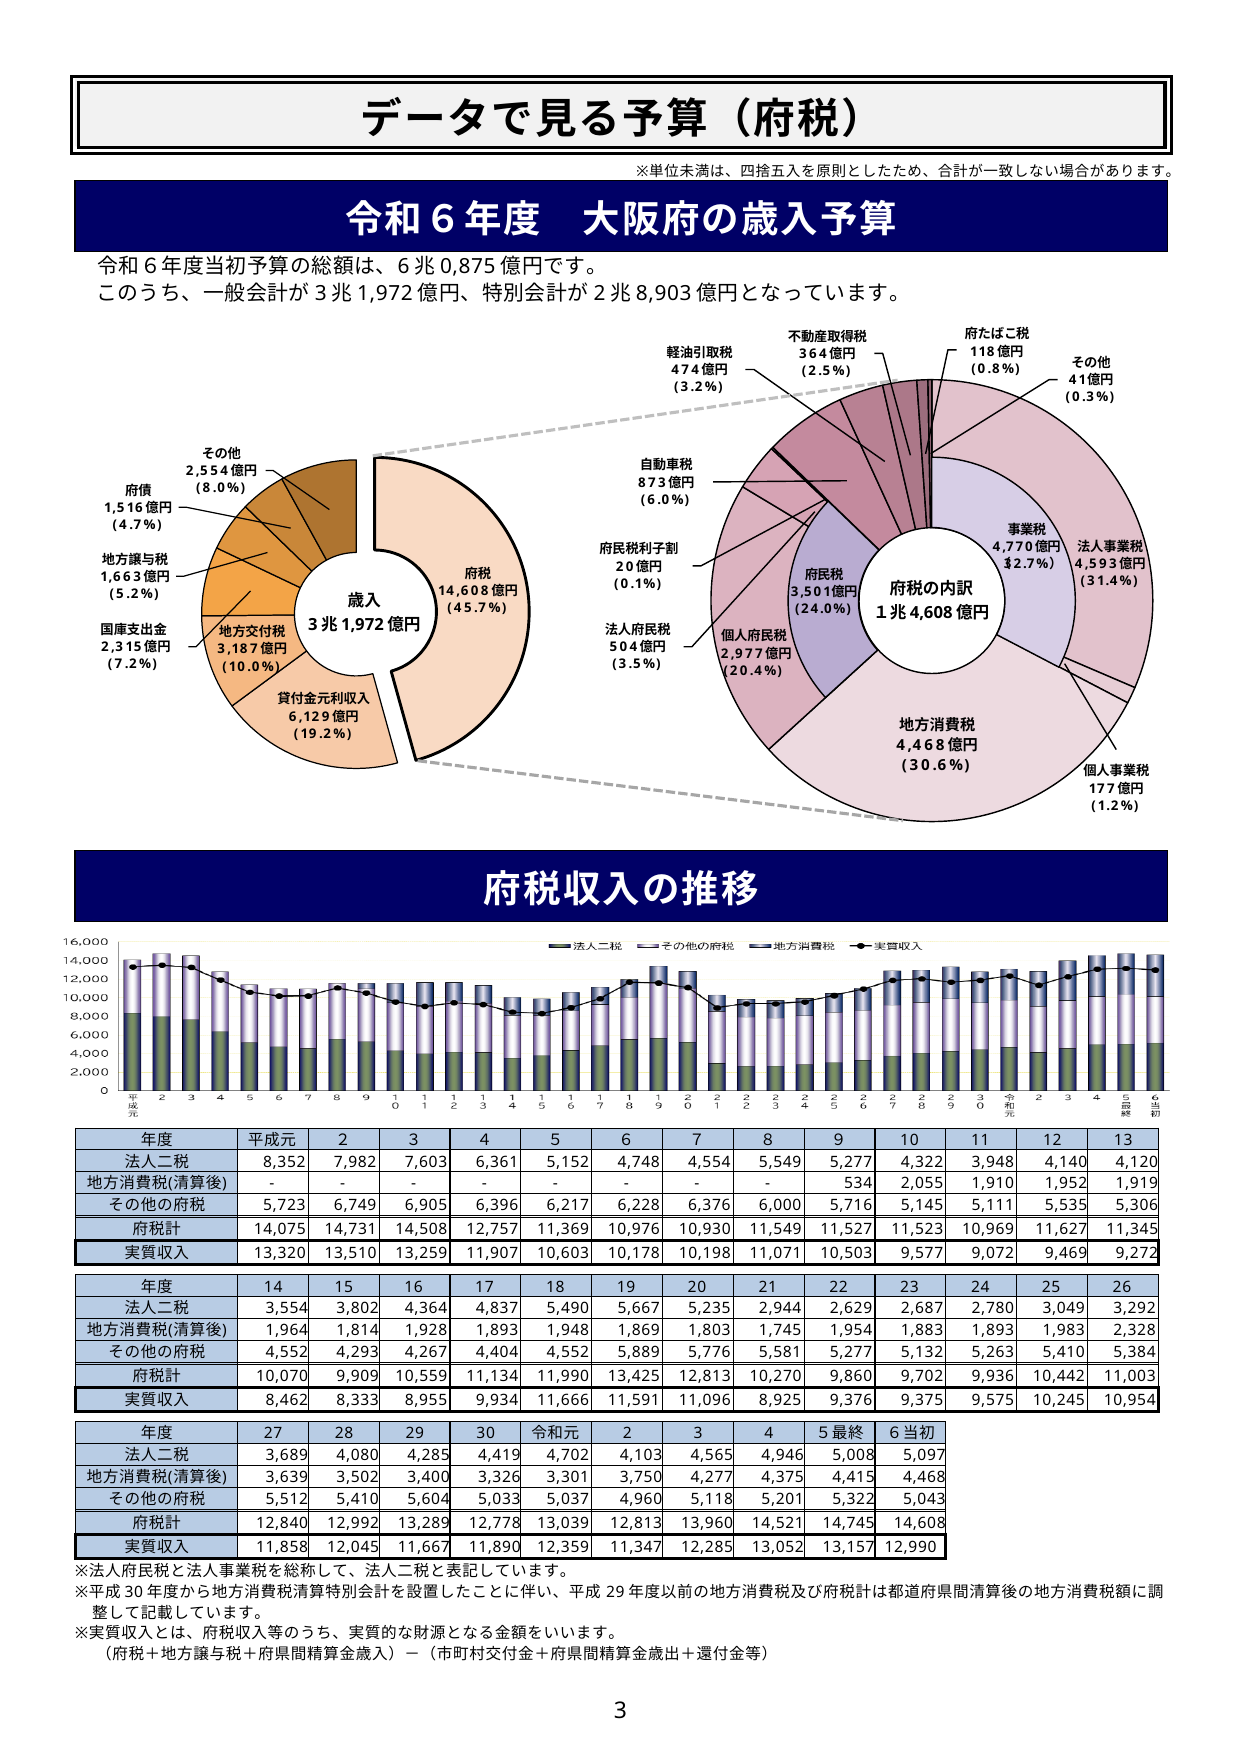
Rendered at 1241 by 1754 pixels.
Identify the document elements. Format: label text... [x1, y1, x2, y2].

table_header 11 [946, 1129, 1016, 1149]
table_cell 11,096 [663, 1389, 733, 1410]
table_cell 4,285 [380, 1444, 449, 1465]
table_cell 5,512 [238, 1488, 308, 1509]
table_cell 4,080 [309, 1444, 379, 1465]
table_cell 5,384 [1088, 1341, 1158, 1362]
table_cell 8,955 [380, 1389, 449, 1410]
table_cell 4,468 [876, 1466, 945, 1487]
table_cell - [380, 1172, 449, 1193]
table_cell 4,293 [309, 1341, 379, 1362]
table_cell 5,667 [592, 1297, 662, 1318]
table_cell 3,301 [521, 1466, 591, 1487]
table_cell 5,549 [734, 1150, 804, 1171]
table_cell 12,757 [451, 1218, 520, 1239]
table_cell 3,400 [380, 1466, 449, 1487]
table_header 府税収入の推移 [76, 851, 1167, 921]
table_cell 4,554 [663, 1150, 733, 1171]
table_cell 11,666 [521, 1389, 591, 1410]
table_cell 9,375 [876, 1389, 945, 1410]
table_cell 1,964 [238, 1319, 308, 1340]
table_cell 4,702 [521, 1444, 591, 1465]
table_header データで見る予算（府税） [75, 78, 1168, 146]
table_cell 9,936 [946, 1365, 1016, 1386]
table_header 30 [451, 1422, 520, 1443]
table_cell 3,639 [238, 1466, 308, 1487]
table_cell 5,410 [1017, 1341, 1087, 1362]
table_cell 府税計 [76, 1512, 237, 1533]
table_cell 9,072 [946, 1242, 1016, 1263]
table_cell 6,361 [451, 1150, 520, 1171]
table_cell 4,419 [451, 1444, 520, 1465]
table_cell 13,259 [380, 1242, 449, 1263]
table_cell 5,097 [876, 1444, 945, 1465]
table_cell 5,716 [805, 1194, 874, 1215]
table_cell 2,944 [734, 1297, 804, 1318]
table_cell 10,245 [1017, 1389, 1087, 1410]
table_cell 9,860 [805, 1365, 874, 1386]
table_header 2 [592, 1422, 662, 1443]
table_header 13 [1088, 1129, 1158, 1149]
table_cell 6,000 [734, 1194, 804, 1215]
table_cell 10,954 [1088, 1389, 1157, 1410]
table_cell 5,111 [946, 1194, 1016, 1215]
table_cell 14,745 [805, 1512, 874, 1533]
table_header 年度 [76, 1129, 237, 1149]
table_cell 5,776 [663, 1341, 733, 1362]
table_cell 10,503 [805, 1242, 874, 1263]
table_cell 4,277 [663, 1466, 733, 1487]
table_header 10 [876, 1129, 945, 1149]
table_header ７ [663, 1129, 733, 1149]
table_cell - [451, 1172, 520, 1193]
table_cell 1,983 [1017, 1319, 1087, 1340]
table_cell 1,869 [592, 1319, 662, 1340]
text このうち、一般会計が3兆1,972億円、特別会計が2兆8,903億円となっています。 [75, 279, 1165, 306]
table_cell 4,120 [1088, 1150, 1158, 1171]
text （府税＋地方譲与税＋府県間精算金歳入）－（市町村交付金＋府県間精算金歳出＋還付金等） [96, 1643, 1165, 1664]
table_header ４ [451, 1129, 520, 1149]
table_header ５最終 [805, 1422, 874, 1443]
table_cell 3,750 [592, 1466, 662, 1487]
table_cell 1,745 [734, 1319, 804, 1340]
table_cell 11,527 [805, 1218, 874, 1239]
table_header 28 [309, 1422, 379, 1443]
table_cell 5,322 [805, 1488, 874, 1509]
table_cell 4,404 [451, 1341, 520, 1362]
table_cell 4,364 [380, 1297, 449, 1318]
table_cell 4,960 [592, 1488, 662, 1509]
table_cell 5,201 [734, 1488, 804, 1509]
table_cell 2,780 [946, 1297, 1016, 1318]
table_cell 1,893 [946, 1319, 1016, 1340]
table_cell 5,490 [521, 1297, 591, 1318]
table_cell 法人二税 [76, 1444, 237, 1465]
text ※法人府民税と法人事業税を総称して、法人二税と表記しています。 [75, 1560, 1165, 1581]
table_cell 12,813 [663, 1365, 733, 1386]
table_cell 14,075 [238, 1218, 308, 1239]
table_cell 1,814 [309, 1319, 379, 1340]
table_cell 2,687 [876, 1297, 945, 1318]
table_cell 10,270 [734, 1365, 804, 1386]
table_cell 534 [805, 1172, 874, 1193]
table_cell 5,132 [876, 1341, 945, 1362]
table_cell 7,982 [309, 1150, 379, 1171]
table_cell 13,289 [380, 1512, 449, 1533]
table_cell 実質収入 [77, 1536, 237, 1557]
table_cell 5,033 [451, 1488, 520, 1509]
table_cell 13,039 [521, 1512, 591, 1533]
table_cell - [521, 1172, 591, 1193]
table_cell 1,803 [663, 1319, 733, 1340]
table_cell 4,837 [451, 1297, 520, 1318]
table_header ６当初 [876, 1422, 945, 1443]
table_header 23 [876, 1275, 945, 1296]
table_cell 13,052 [734, 1536, 804, 1557]
table_cell 1,919 [1088, 1172, 1158, 1193]
table_header 令和６年度 大阪府の歳入予算 [76, 181, 1167, 251]
table_cell 6,905 [380, 1194, 449, 1215]
table_cell 地方消費税(清算後) [76, 1466, 237, 1487]
table_cell 1,893 [451, 1319, 520, 1340]
text ※実質収入とは、府税収入等のうち、実質的な財源となる金額をいいます。 [75, 1622, 1165, 1643]
table_cell 9,575 [946, 1389, 1016, 1410]
table_cell 11,627 [1017, 1218, 1087, 1239]
table_cell 13,425 [592, 1365, 662, 1386]
table_cell 9,272 [1088, 1242, 1157, 1263]
table_header 年度 [76, 1275, 237, 1296]
table_cell 5,152 [521, 1150, 591, 1171]
table_cell 12,840 [238, 1512, 308, 1533]
table_cell 8,352 [238, 1150, 308, 1171]
table_cell 14,508 [380, 1218, 449, 1239]
table_cell 10,198 [663, 1242, 733, 1263]
table_cell 3,689 [238, 1444, 308, 1465]
table_cell - [238, 1172, 308, 1193]
table_cell 法人二税 [76, 1297, 237, 1318]
table_cell - [734, 1172, 804, 1193]
table_cell 6,396 [451, 1194, 520, 1215]
table_cell 14,608 [876, 1512, 945, 1533]
table_cell 5,889 [592, 1341, 662, 1362]
table_header 16 [380, 1275, 449, 1296]
table_cell 13,157 [805, 1536, 874, 1557]
table_header 17 [451, 1275, 520, 1296]
table_header 29 [380, 1422, 449, 1443]
table_header 20 [663, 1275, 733, 1296]
table_cell 5,235 [663, 1297, 733, 1318]
table_cell 8,333 [309, 1389, 379, 1410]
table_cell 9,577 [876, 1242, 945, 1263]
table_cell その他の府税 [76, 1341, 237, 1362]
table_cell 4,267 [380, 1341, 449, 1362]
table_cell 12,045 [309, 1536, 379, 1557]
table_cell 11,890 [451, 1536, 520, 1557]
table_cell 4,103 [592, 1444, 662, 1465]
table_cell 10,070 [238, 1365, 308, 1386]
table_cell 11,549 [734, 1218, 804, 1239]
table_cell 5,145 [876, 1194, 945, 1215]
table_cell 12,990 [876, 1536, 944, 1557]
table_cell 8,462 [238, 1389, 308, 1410]
text ※平成30年度から地方消費税清算特別会計を設置したことに伴い、平成29年度以前の地方消費税及び府税計は都道府県間清算後の地方消費税額に調整して記載しています。 [75, 1581, 1165, 1622]
table_cell 11,990 [521, 1365, 591, 1386]
table_cell 法人二税 [76, 1150, 237, 1171]
table_cell 6,749 [309, 1194, 379, 1215]
table_cell 1,883 [876, 1319, 945, 1340]
table_cell 11,369 [521, 1218, 591, 1239]
table_cell 10,559 [380, 1365, 449, 1386]
table_cell 2,629 [805, 1297, 874, 1318]
table_cell 3,554 [238, 1297, 308, 1318]
table_cell 11,591 [592, 1389, 662, 1410]
table_header 19 [592, 1275, 662, 1296]
table_cell 4,565 [663, 1444, 733, 1465]
table_header 14 [238, 1275, 308, 1296]
table_cell 10,969 [946, 1218, 1016, 1239]
table_cell 2,055 [876, 1172, 945, 1193]
table_cell その他の府税 [76, 1488, 237, 1509]
table_cell 1,954 [805, 1319, 874, 1340]
table_cell 3,292 [1088, 1297, 1158, 1318]
table_cell 4,552 [521, 1341, 591, 1362]
table_cell 1,928 [380, 1319, 449, 1340]
table_cell - [309, 1172, 379, 1193]
table_cell 10,976 [592, 1218, 662, 1239]
table_cell 10,178 [592, 1242, 662, 1263]
table_cell 府税計 [76, 1365, 237, 1386]
table_cell 11,523 [876, 1218, 945, 1239]
table_cell 5,410 [309, 1488, 379, 1509]
table_cell 1,952 [1017, 1172, 1087, 1193]
table_cell 11,134 [451, 1365, 520, 1386]
table_cell - [663, 1172, 733, 1193]
table_cell 3,049 [1017, 1297, 1087, 1318]
table_cell 地方消費税(清算後) [76, 1172, 237, 1193]
table_cell 7,603 [380, 1150, 449, 1171]
picture [61, 923, 1193, 1119]
table_cell 11,345 [1088, 1218, 1158, 1239]
table_header 21 [734, 1275, 804, 1296]
table_cell 11,003 [1088, 1365, 1158, 1386]
table_cell 11,907 [451, 1242, 520, 1263]
table_cell 4,552 [238, 1341, 308, 1362]
table_cell 12,359 [521, 1536, 591, 1557]
table_cell 14,731 [309, 1218, 379, 1239]
table_cell 8,925 [734, 1389, 804, 1410]
table_header 4 [734, 1422, 804, 1443]
table_cell その他の府税 [76, 1194, 237, 1215]
table_cell 12,992 [309, 1512, 379, 1533]
table_cell 12,813 [592, 1512, 662, 1533]
table_cell 1,948 [521, 1319, 591, 1340]
table_header 3 [663, 1422, 733, 1443]
table_cell 5,043 [876, 1488, 945, 1509]
table_header ５ [521, 1129, 591, 1149]
table_cell 9,469 [1017, 1242, 1087, 1263]
table_cell 5,306 [1088, 1194, 1158, 1215]
table_cell 9,909 [309, 1365, 379, 1386]
table_cell 11,858 [238, 1536, 308, 1557]
table_header 22 [805, 1275, 874, 1296]
table_cell 5,723 [238, 1194, 308, 1215]
table_cell 4,946 [734, 1444, 804, 1465]
table_cell 4,322 [876, 1150, 945, 1171]
table_header 27 [238, 1422, 308, 1443]
table_header 12 [1017, 1129, 1087, 1149]
table_cell 5,008 [805, 1444, 874, 1465]
table_cell 14,521 [734, 1512, 804, 1533]
table_cell 5,277 [805, 1150, 874, 1171]
table_cell 3,802 [309, 1297, 379, 1318]
table_header 令和元 [521, 1422, 591, 1443]
table_cell 10,930 [663, 1218, 733, 1239]
table_cell 1,910 [946, 1172, 1016, 1193]
table_header 15 [309, 1275, 379, 1296]
table_cell 5,263 [946, 1341, 1016, 1362]
text 令和６年度当初予算の総額は、6兆0,875億円です。 [75, 252, 1165, 279]
table_cell 6,228 [592, 1194, 662, 1215]
table_cell 6,217 [521, 1194, 591, 1215]
table_cell 12,778 [451, 1512, 520, 1533]
table_cell 13,510 [309, 1242, 379, 1263]
table_header ２ [309, 1129, 379, 1149]
table_cell 12,285 [663, 1536, 733, 1557]
table_cell 実質収入 [77, 1389, 237, 1410]
table_header 24 [946, 1275, 1016, 1296]
table_cell 11,667 [380, 1536, 449, 1557]
table_header 年度 [76, 1422, 237, 1443]
table_cell 府税計 [76, 1218, 237, 1239]
table_cell 5,277 [805, 1341, 874, 1362]
table_cell 5,604 [380, 1488, 449, 1509]
table_cell 11,347 [592, 1536, 662, 1557]
table_cell 9,934 [451, 1389, 520, 1410]
table_header ６ [592, 1129, 662, 1149]
table_cell 3,326 [451, 1466, 520, 1487]
table_cell 6,376 [663, 1194, 733, 1215]
table_header ９ [805, 1129, 874, 1149]
table_cell 4,140 [1017, 1150, 1087, 1171]
table_cell 10,442 [1017, 1365, 1087, 1386]
table_cell 2,328 [1088, 1319, 1158, 1340]
table_cell 13,320 [238, 1242, 308, 1263]
table_header 26 [1088, 1275, 1158, 1296]
table_cell 3,502 [309, 1466, 379, 1487]
table_cell 13,960 [663, 1512, 733, 1533]
table_cell 9,702 [876, 1365, 945, 1386]
table_cell 5,118 [663, 1488, 733, 1509]
table_cell 9,376 [805, 1389, 874, 1410]
table_cell 4,415 [805, 1466, 874, 1487]
table_cell - [592, 1172, 662, 1193]
table_cell 実質収入 [77, 1242, 237, 1263]
table_cell 4,375 [734, 1466, 804, 1487]
table_header ８ [734, 1129, 804, 1149]
table_header ３ [380, 1129, 449, 1149]
table_header 平成元 [238, 1129, 308, 1149]
table_header 25 [1017, 1275, 1087, 1296]
table_cell 4,748 [592, 1150, 662, 1171]
table_cell 5,581 [734, 1341, 804, 1362]
table_cell 10,603 [521, 1242, 591, 1263]
table_cell 5,037 [521, 1488, 591, 1509]
table_cell 11,071 [734, 1242, 804, 1263]
table_cell 5,535 [1017, 1194, 1087, 1215]
table_cell 地方消費税(清算後) [76, 1319, 237, 1340]
table_cell 3,948 [946, 1150, 1016, 1171]
table_header 18 [521, 1275, 591, 1296]
